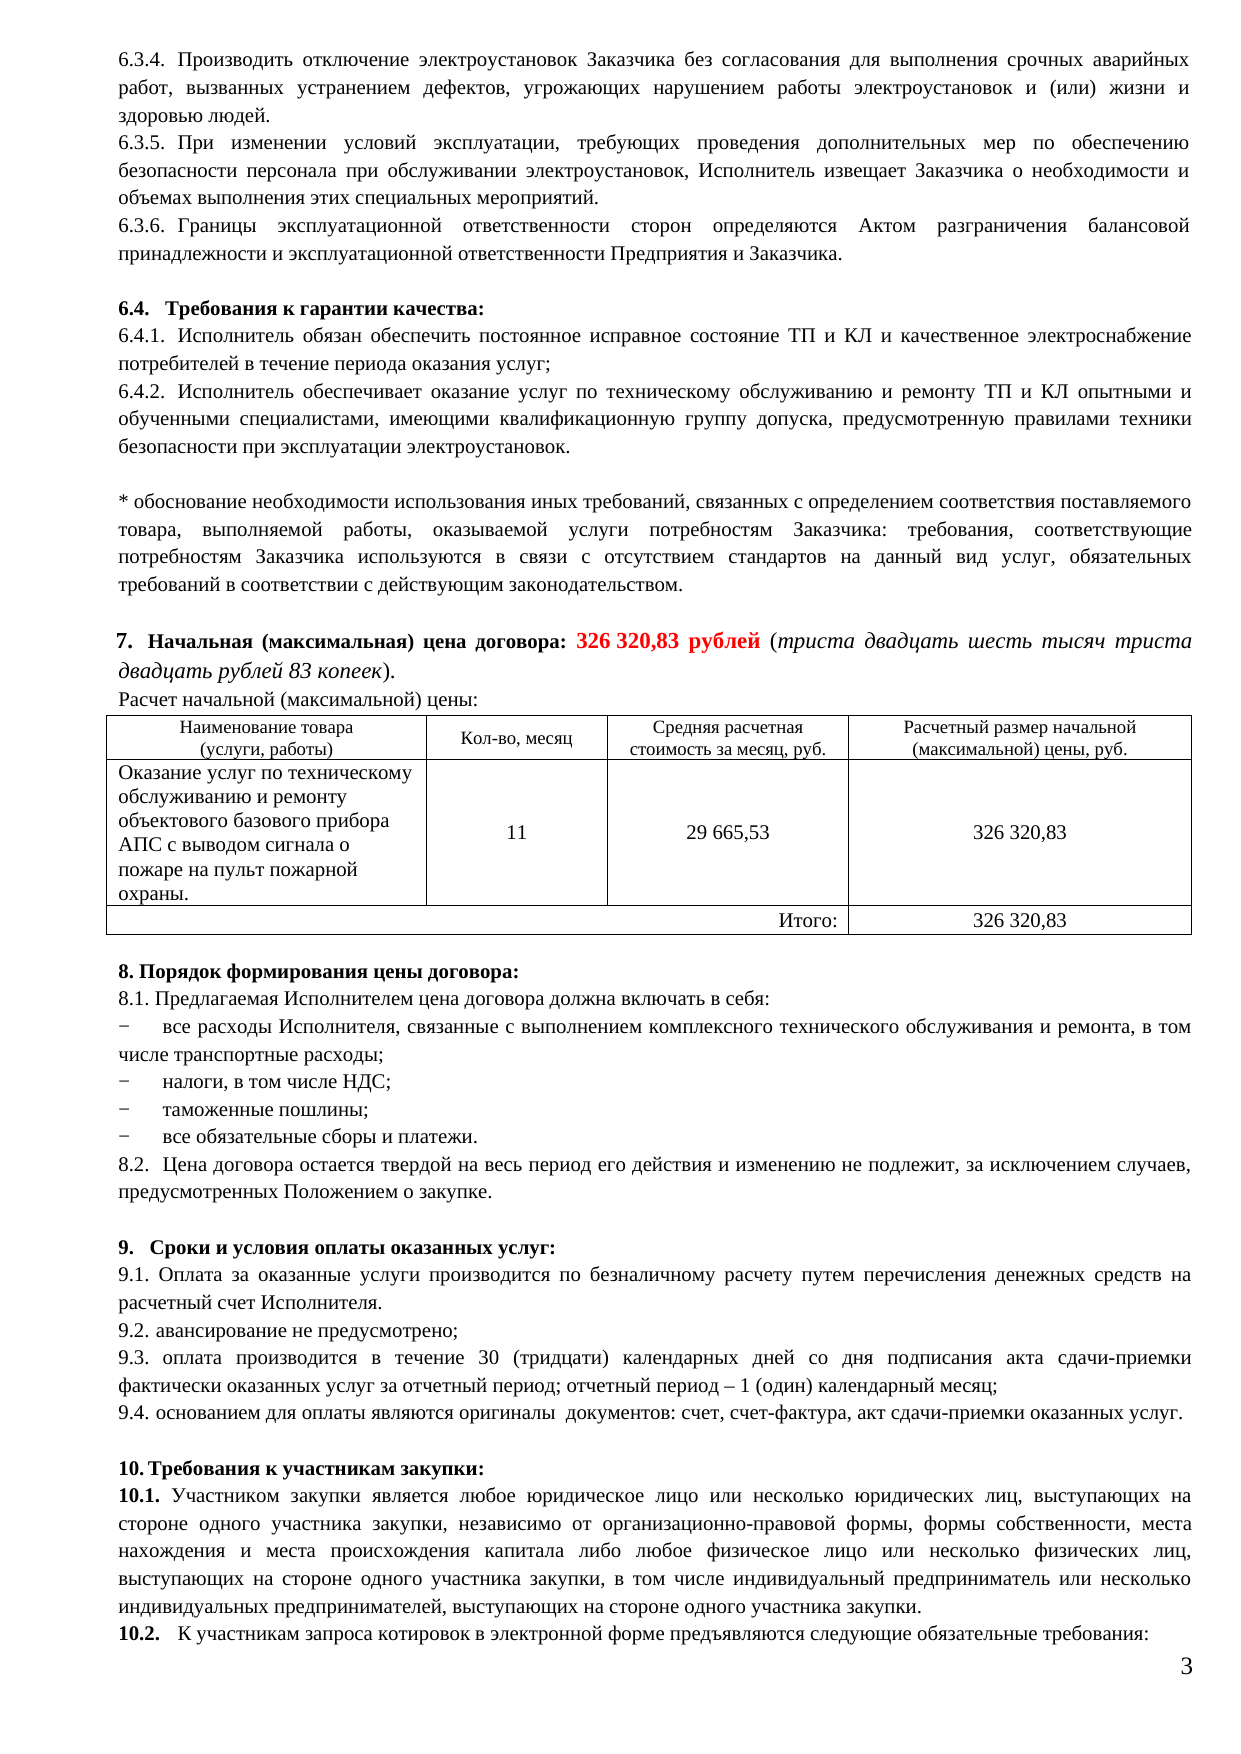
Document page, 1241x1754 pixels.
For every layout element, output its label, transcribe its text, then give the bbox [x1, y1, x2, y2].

table_cell Итого: [107, 906, 848, 933]
list оплата производится в течение 30 (тридцати) календарных дней со дня подписания акта сдачи-приемки фактически оказанных услуг за отчетный период; отчетный период – 1 (один) календарный месяц; [118, 1345, 1193, 1397]
table_header Наименование товара (услуги, работы) [107, 716, 426, 759]
list Исполнитель обязан обеспечить постоянное исправное состояние ТП и КЛ и качественное электроснабжение потребителей в течение периода оказания услуг; [118, 323, 1193, 375]
list основанием для оплаты являются оригиналы документов: счет, счет-фактура, акт сдачи-приемки оказанных услуг. [118, 1400, 1193, 1424]
list Границы эксплуатационной ответственности сторон определяются Актом разграничения балансовой принадлежности и эксплуатационной ответственности Предприятия и Заказчика. [118, 213, 1191, 264]
text 9.1. Оплата за оказанные услуги производится по безналичному расчету путем перечисления денежных средств на расчетный счет Исполнителя. [118, 1262, 1193, 1314]
list Исполнитель обеспечивает оказание услуг по техническому обслуживанию и ремонту ТП и КЛ опытными и обученными специалистами, имеющими квалификационную группу допуска, предусмотренную правилами техники безопасности при эксплуатации электроустановок. [118, 378, 1193, 458]
table_cell 326 320,83 [849, 906, 1191, 933]
text 8.1. Предлагаемая Исполнителем цена договора должна включать в себя: [118, 986, 1193, 1010]
text 9. Сроки и условия оплаты оказанных услуг: [118, 1235, 1193, 1259]
table_cell 326 320,83 [849, 760, 1191, 904]
list Цена договора остается твердой на весь период его действия и изменению не подлежит, за исключением случаев, предусмотренных Положением о закупке. [118, 1152, 1193, 1203]
table_header Средняя расчетная стоимость за месяц, руб. [608, 716, 848, 759]
table_cell Оказание услуг по техническому обслуживанию и ремонту объектового базового прибора АПС с выводом сигнала о пожаре на пульт пожарной охраны. [107, 760, 426, 904]
list налоги, в том числе НДС; [118, 1069, 1193, 1093]
text 10.1. Участником закупки является любое юридическое лицо или несколько юридических лиц, выступающих на стороне одного участника закупки, независимо от организационно-правовой формы, формы собственности, места нахождения и места происхождения капитала либо любое физическое лицо или несколько физических лиц, выступающих на стороне одного участника закупки, в том числе индивидуальный предприниматель или несколько индивидуальных предпринимателей, выступающих на стороне одного участника закупки. [118, 1483, 1193, 1618]
text * обоснование необходимости использования иных требований, связанных с определением соответствия поставляемого товара, выполняемой работы, оказываемой услуги потребностям Заказчика: требования, соответствующие потребностям Заказчика используются в связи с отсутствием стандартов на данный вид услуг, обязательных требований в соответствии с действующим законодательством. [118, 489, 1193, 596]
table_header Кол-во, месяц [427, 716, 607, 759]
list Начальная (максимальная) цена договора: 326 320,83 рублей (триста двадцать шесть тысяч триста двадцать рублей 83 копеек). [116, 627, 1193, 683]
table_cell 29 665,53 [608, 760, 848, 904]
list таможенные пошлины; [118, 1097, 1193, 1121]
list авансирование не предусмотрено; [118, 1317, 1193, 1342]
list Требования к участникам закупки: [118, 1456, 1193, 1479]
list все расходы Исполнителя, связанные с выполнением комплексного технического обслуживания и ремонта, в том числе транспортные расходы; [118, 1014, 1193, 1066]
text Расчет начальной (максимальной) цены: [118, 687, 1193, 711]
table_cell 11 [427, 760, 607, 904]
list Требования к гарантии качества: [118, 296, 1193, 320]
text 8. Порядок формирования цены договора: [118, 959, 1193, 983]
list При изменении условий эксплуатации, требующих проведения дополнительных мер по обеспечению безопасности персонала при обслуживании электроустановок, Исполнитель извещает Заказчика о необходимости и объемах выполнения этих специальных мероприятий. [118, 130, 1191, 209]
list К участникам запроса котировок в электронной форме предъявляются следующие обязательные требования: [118, 1621, 1193, 1645]
table_header Расчетный размер начальной (максимальной) цены, руб. [849, 716, 1191, 759]
list Производить отключение электроустановок Заказчика без согласования для выполнения срочных аварийных работ, вызванных устранением дефектов, угрожающих нарушением работы электроустановок и (или) жизни и здоровью людей. [118, 47, 1191, 127]
list все обязательные сборы и платежи. [118, 1124, 1193, 1148]
